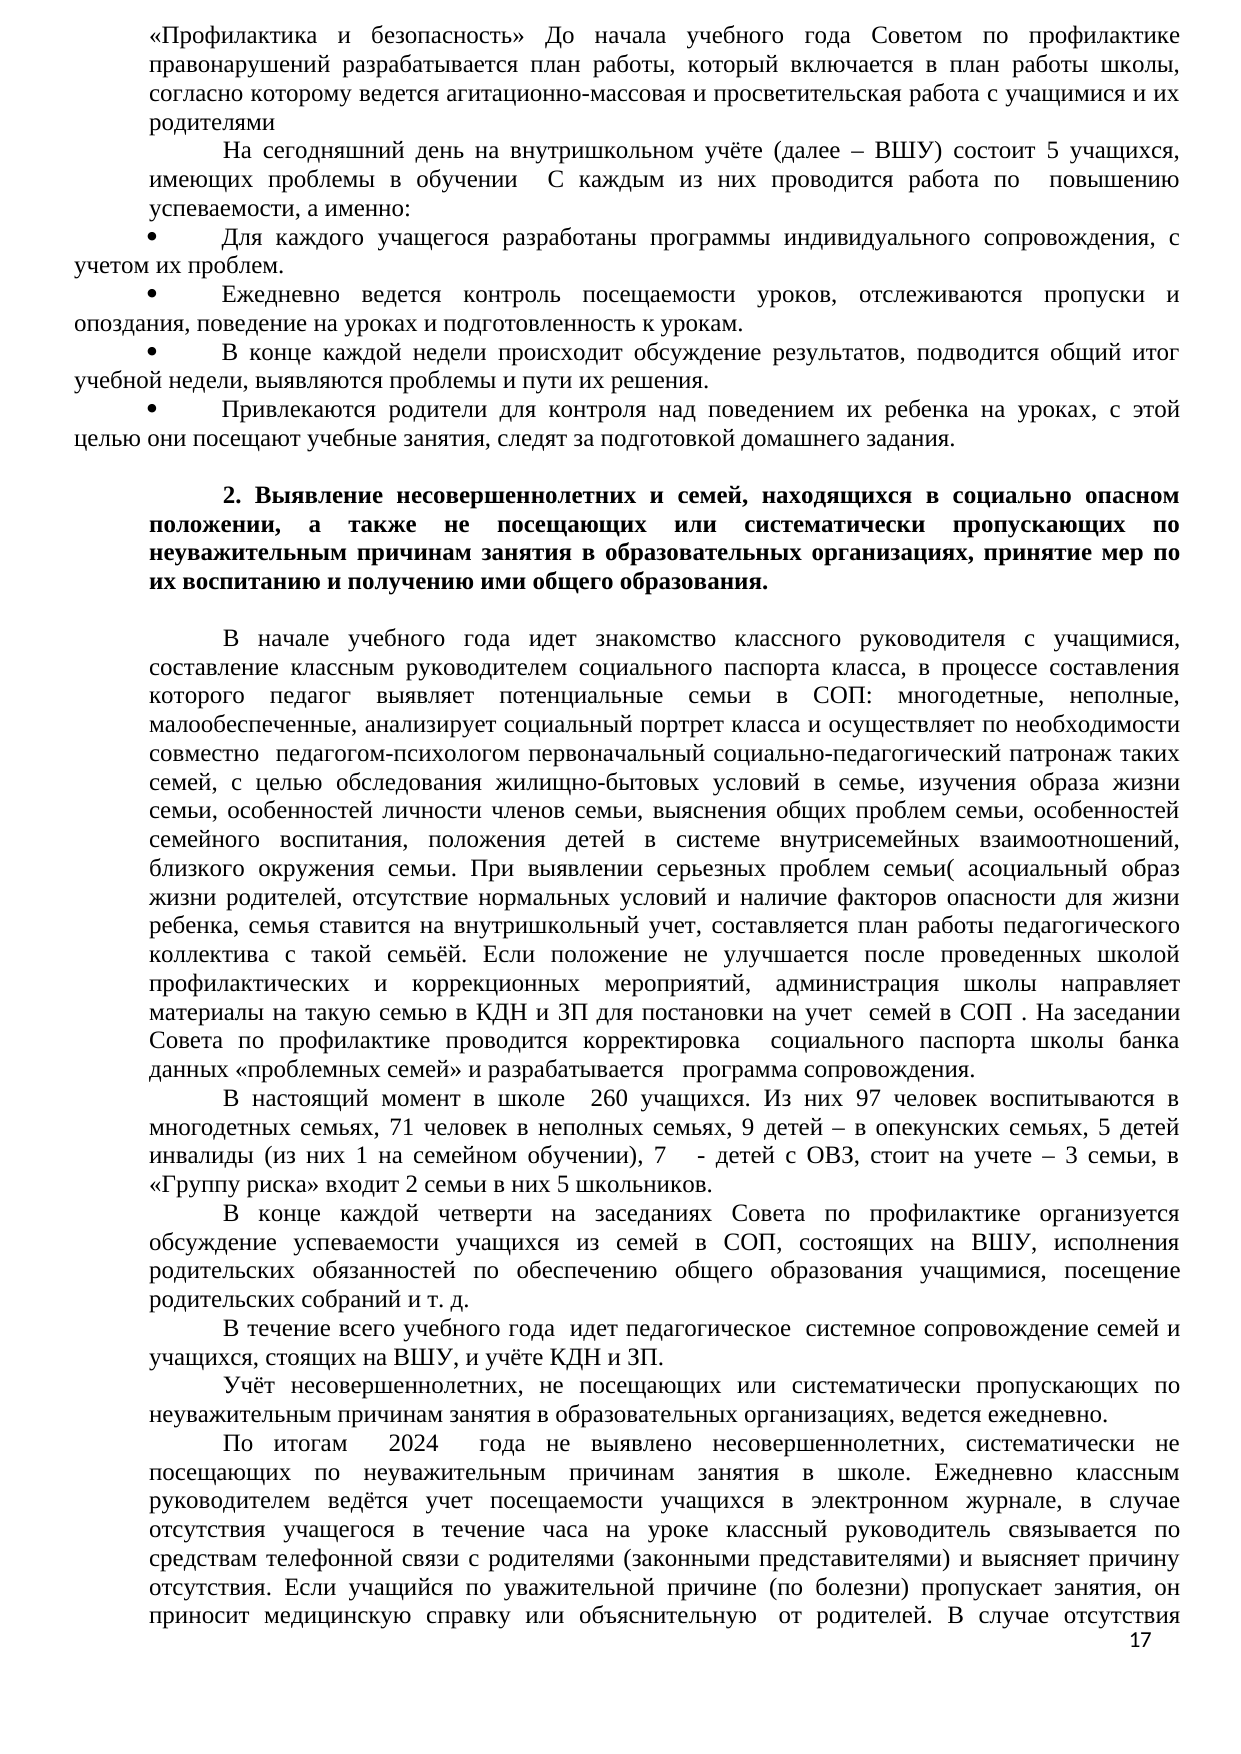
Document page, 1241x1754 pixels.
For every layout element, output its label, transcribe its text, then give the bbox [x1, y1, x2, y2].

text В конце каждой четверти на заседаниях Совета по профилактике организуется обсуждение успеваемости учащихся из семей в СОП, состоящих на ВШУ, исполнения родительских обязанностей по обеспечению общего образования учащимися, посещение родительских собраний и т. д. [149, 1198, 1181, 1313]
text 2. Выявление несовершеннолетних и семей, находящихся в социально опасном положении, а также не посещающих или систематически пропускающих по неуважительным причинам занятия в образовательных организациях, принятие мер по их воспитанию и получению ими общего образования. [149, 480, 1181, 595]
text Учёт несовершеннолетних, не посещающих или систематически пропускающих по неуважительным причинам занятия в образовательных организациях, ведется ежедневно. [149, 1370, 1181, 1428]
list Для каждого учащегося разработаны программы индивидуального сопровождения, с учетом их проблем. [74, 222, 1181, 279]
text В течение всего учебного года идет педагогическое системное сопровождение семей и учащихся, стоящих на ВШУ, и учёте КДН и ЗП. [149, 1313, 1181, 1370]
text На сегодняшний день на внутришкольном учёте (далее – ВШУ) состоит 5 учащихся, имеющих проблемы в обучении С каждым из них проводится работа по повышению успеваемости, а именно: [149, 136, 1181, 222]
list Ежедневно ведется контроль посещаемости уроков, отслеживаются пропуски и опоздания, поведение на уроках и подготовленность к урокам. [74, 279, 1181, 337]
text В начале учебного года идет знакомство классного руководителя с учащимися, составление классным руководителем социального паспорта класса, в процессе составления которого педагог выявляет потенциальные семьи в СОП: многодетные, неполные, малообеспеченные, анализирует социальный портрет класса и осуществляет по необходимости совместно педагогом-психологом первоначальный социально-педагогический патронаж таких семей, с целью обследования жилищно-бытовых условий в семье, изучения образа жизни семьи, особенностей личности членов семьи, выяснения общих проблем семьи, особенностей семейного воспитания, положения детей в системе внутрисемейных взаимоотношений, близкого окружения семьи. При выявлении серьезных проблем семьи( асоциальный образ жизни родителей, отсутствие нормальных условий и наличие факторов опасности для жизни ребенка, семья ставится на внутришкольный учет, составляется план работы педагогического коллектива с такой семьёй. Если положение не улучшается после проведенных школой профилактических и коррекционных мероприятий, администрация школы направляет материалы на такую семью в КДН и ЗП для постановки на учет семей в СОП . На заседании Совета по профилактике проводится корректировка социального паспорта школы банка данных «проблемных семей» и разрабатывается программа сопровождения. [149, 623, 1181, 1083]
list В конце каждой недели происходит обсуждение результатов, подводится общий итог учебной недели, выявляются проблемы и пути их решения. [74, 337, 1181, 394]
text В настоящий момент в школе 260 учащихся. Из них 97 человек воспитываются в многодетных семьях, 71 человек в неполных семьях, 9 детей – в опекунских семьях, 5 детей инвалиды (из них 1 на семейном обучении), 7 - детей с ОВЗ, стоит на учете – 3 семьи, в «Группу риска» входит 2 семьи в них 5 школьников. [149, 1083, 1181, 1198]
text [149, 1428, 1181, 1629]
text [149, 21, 1181, 136]
list Привлекаются родители для контроля над поведением их ребенка на уроках, с этой целью они посещают учебные занятия, следят за подготовкой домашнего задания. [74, 394, 1181, 452]
